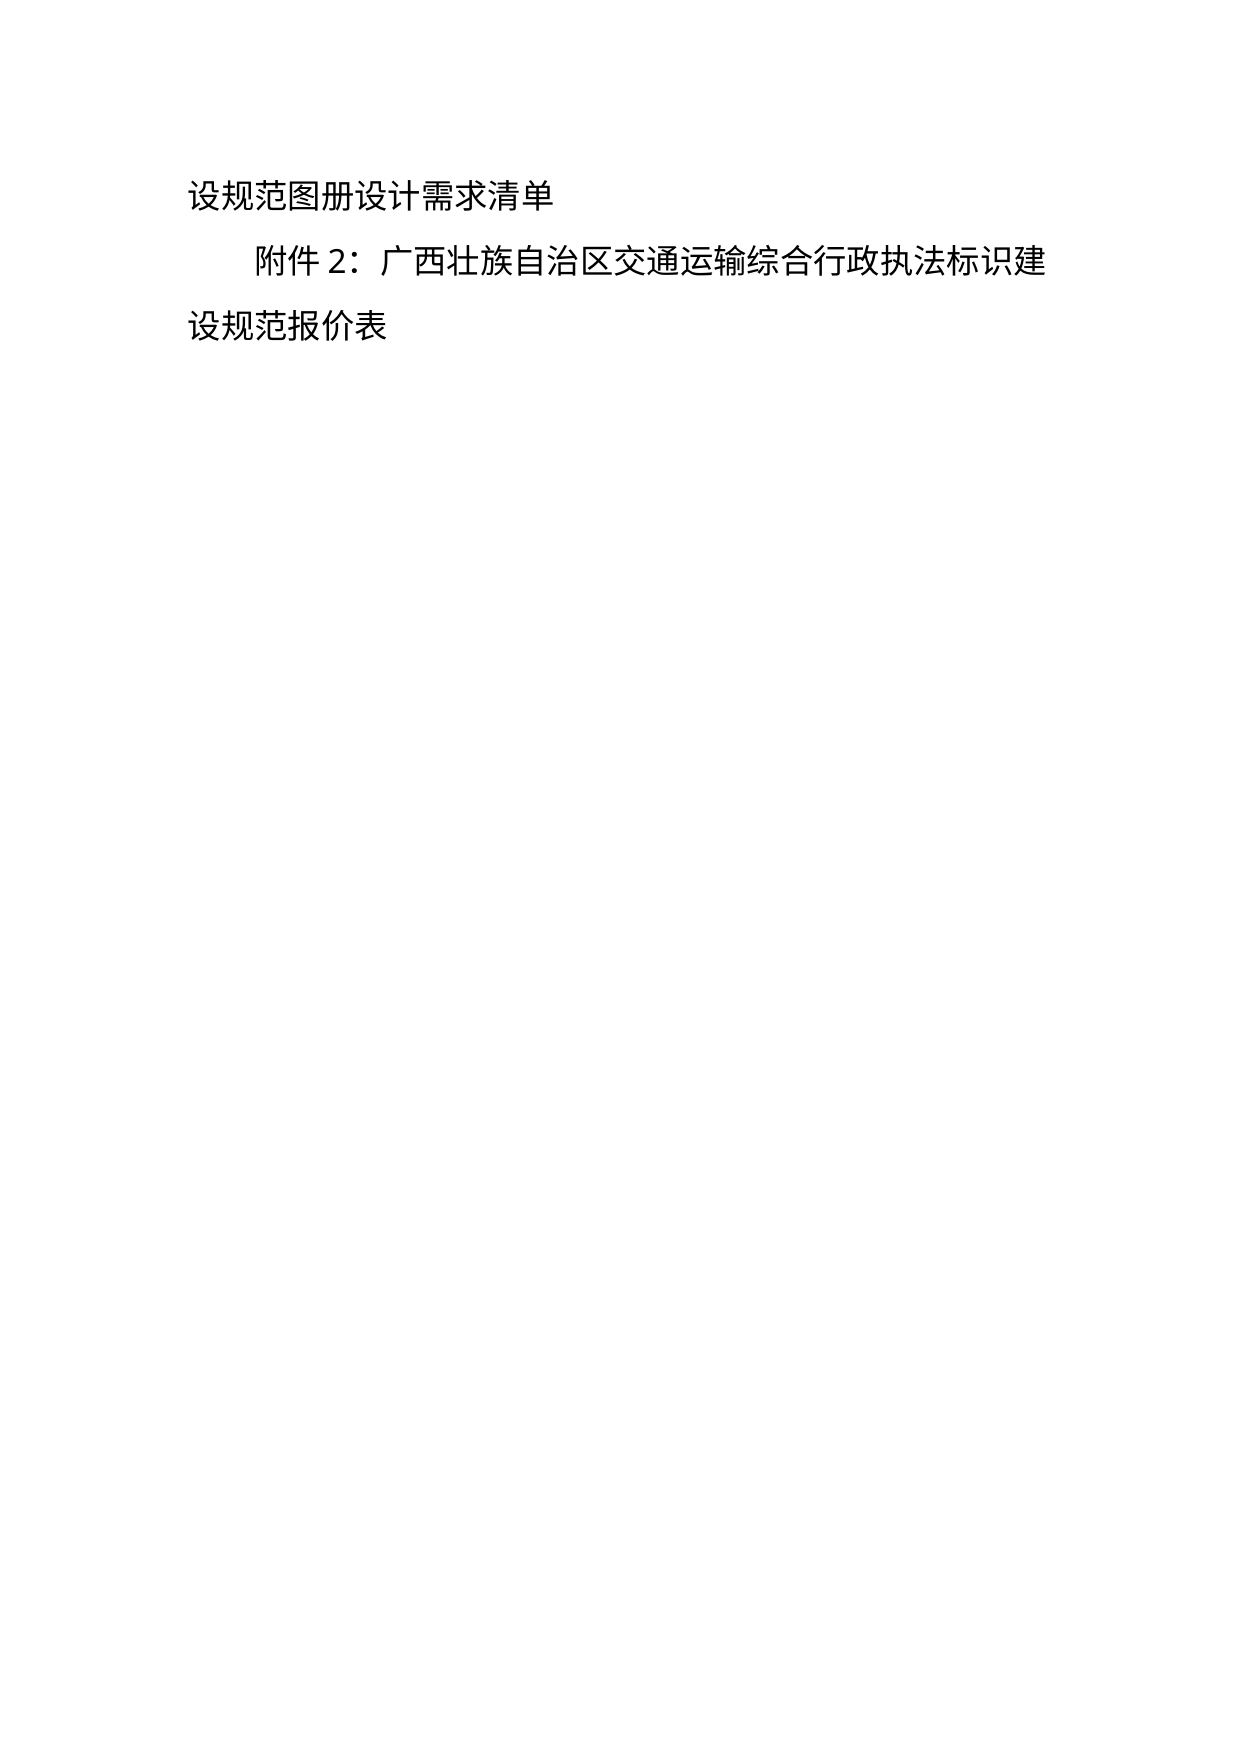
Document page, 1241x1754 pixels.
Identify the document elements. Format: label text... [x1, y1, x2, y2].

text 附件2：广西壮族自治区交通运输综合行政执法标识建设规范报价表 [187, 227, 1053, 357]
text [187, 162, 1053, 227]
